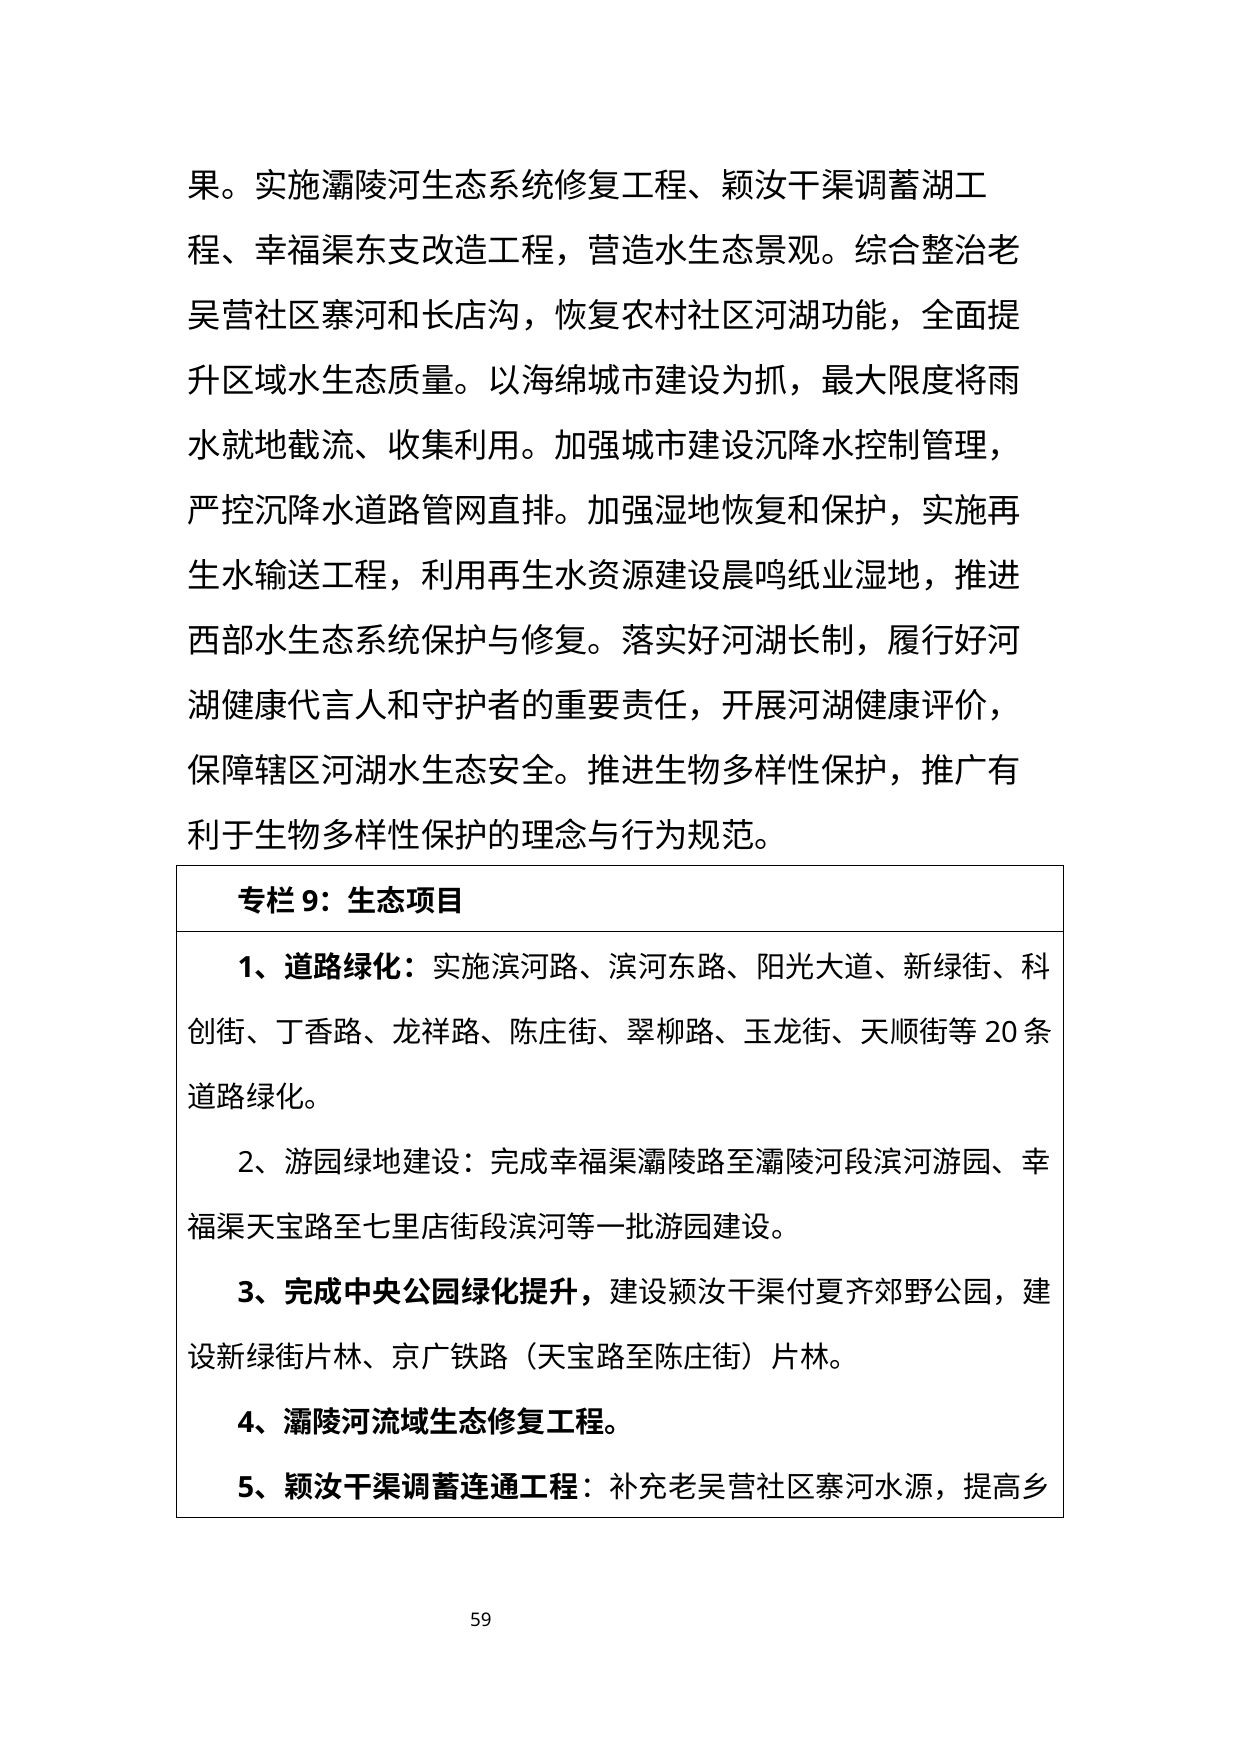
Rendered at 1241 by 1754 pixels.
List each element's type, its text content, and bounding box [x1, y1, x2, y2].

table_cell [177, 932, 1063, 1517]
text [187, 150, 1053, 865]
table_header 专栏9：生态项目 [177, 866, 1063, 931]
